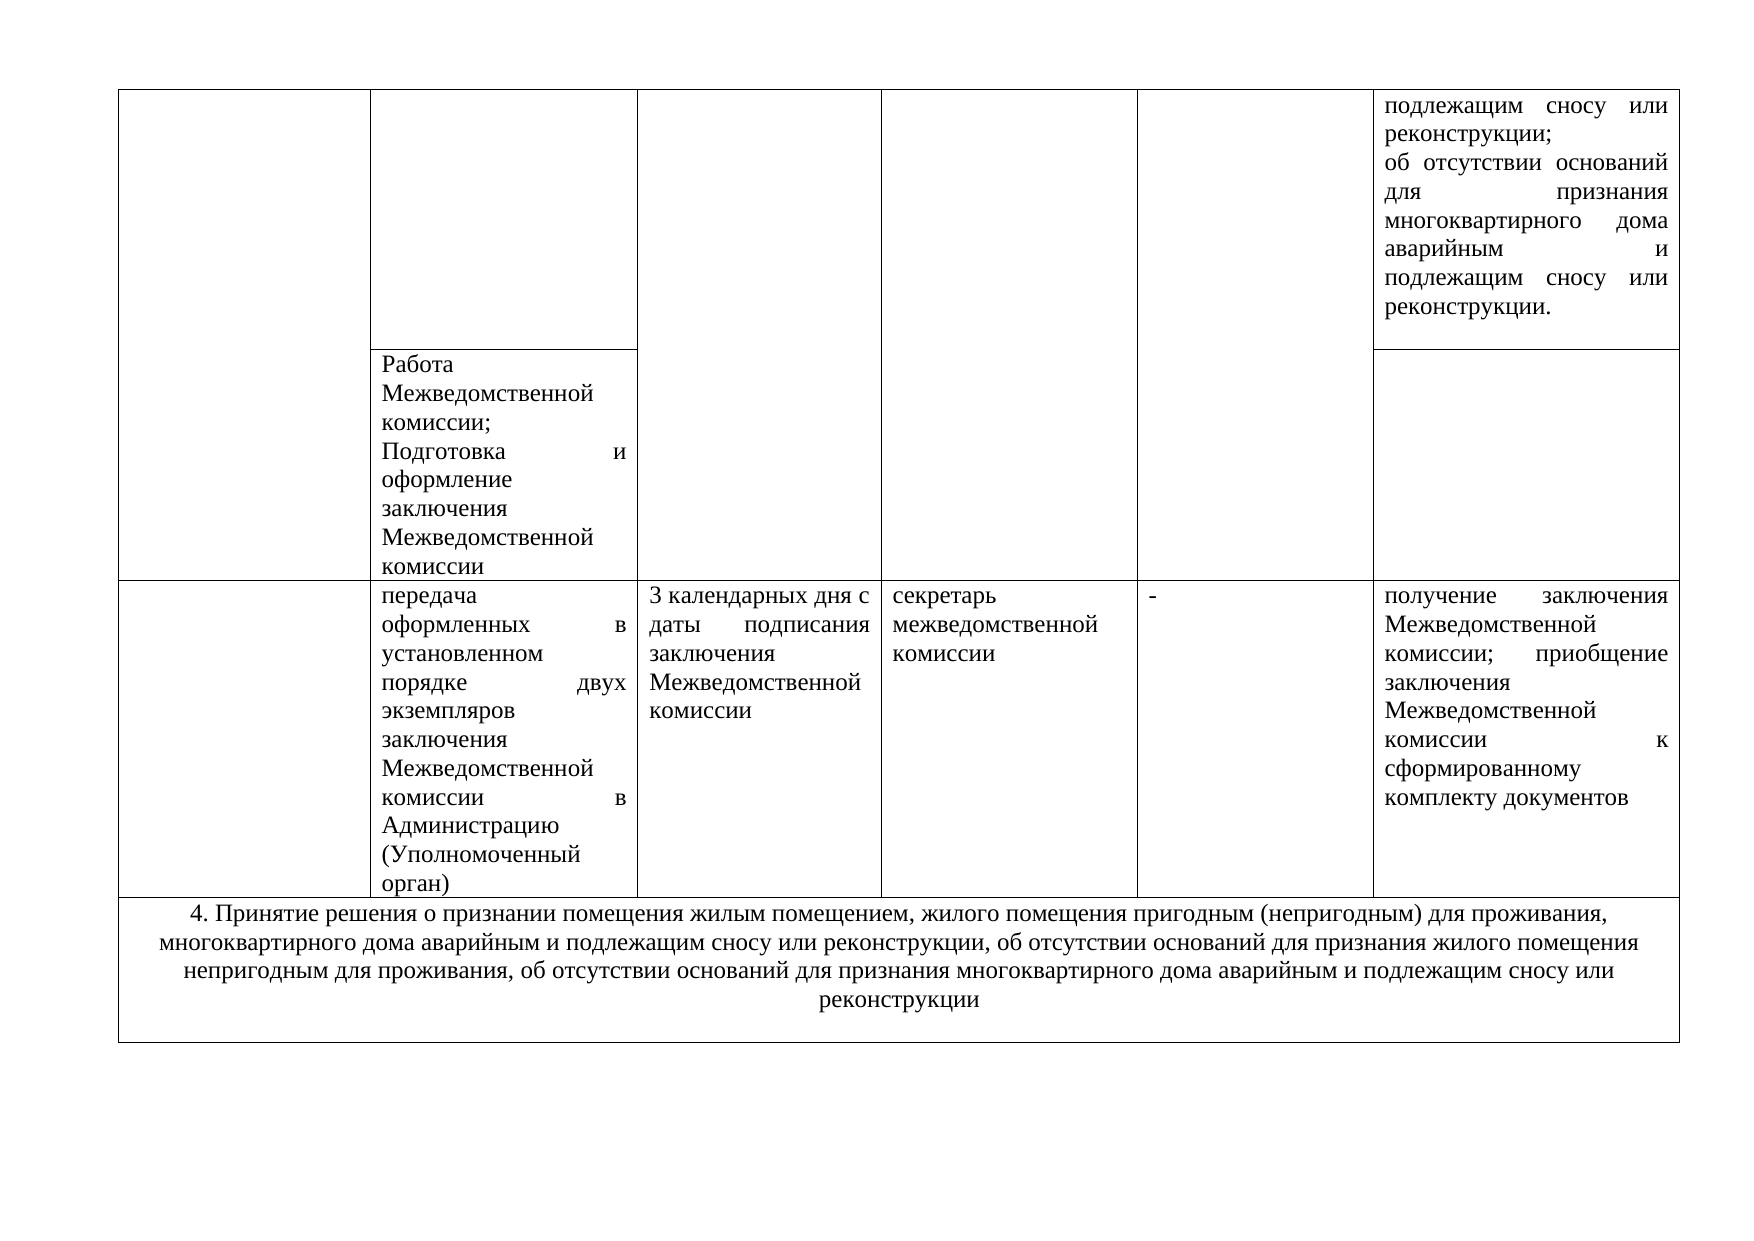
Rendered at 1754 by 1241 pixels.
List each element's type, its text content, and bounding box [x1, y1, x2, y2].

table_cell передача оформленных в установленном порядке двух экземпляров заключения Межведомственной комиссии в Администрацию (Уполномоченный орган) [371, 581, 637, 897]
table_cell получение заключения Межведомственной комиссии; приобщение заключения Межведомственной комиссии к сформированному комплекту документов [1374, 581, 1679, 897]
table_cell 3 календарных дня с даты подписания заключения Межведомственной комиссии [638, 581, 881, 897]
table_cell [1138, 90, 1373, 579]
table_cell секретарь межведомственной комиссии [882, 581, 1137, 897]
table_cell - [1138, 581, 1373, 897]
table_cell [1374, 90, 1679, 348]
table_cell Работа Межведомственной комиссии; Подготовка и оформление заключения Межведомственной комиссии [371, 350, 637, 579]
table_cell [119, 581, 370, 897]
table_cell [371, 90, 637, 348]
table_cell 4. Принятие решения о признании помещения жилым помещением, жилого помещения пригодным (непригодным) для проживания, многоквартирного дома аварийным и подлежащим сносу или реконструкции, об отсутствии оснований для признания жилого помещения непригодным для проживания, об отсутствии оснований для признания многоквартирного дома аварийным и подлежащим сносу или реконструкции [119, 898, 1679, 1042]
table_cell [1374, 350, 1679, 579]
